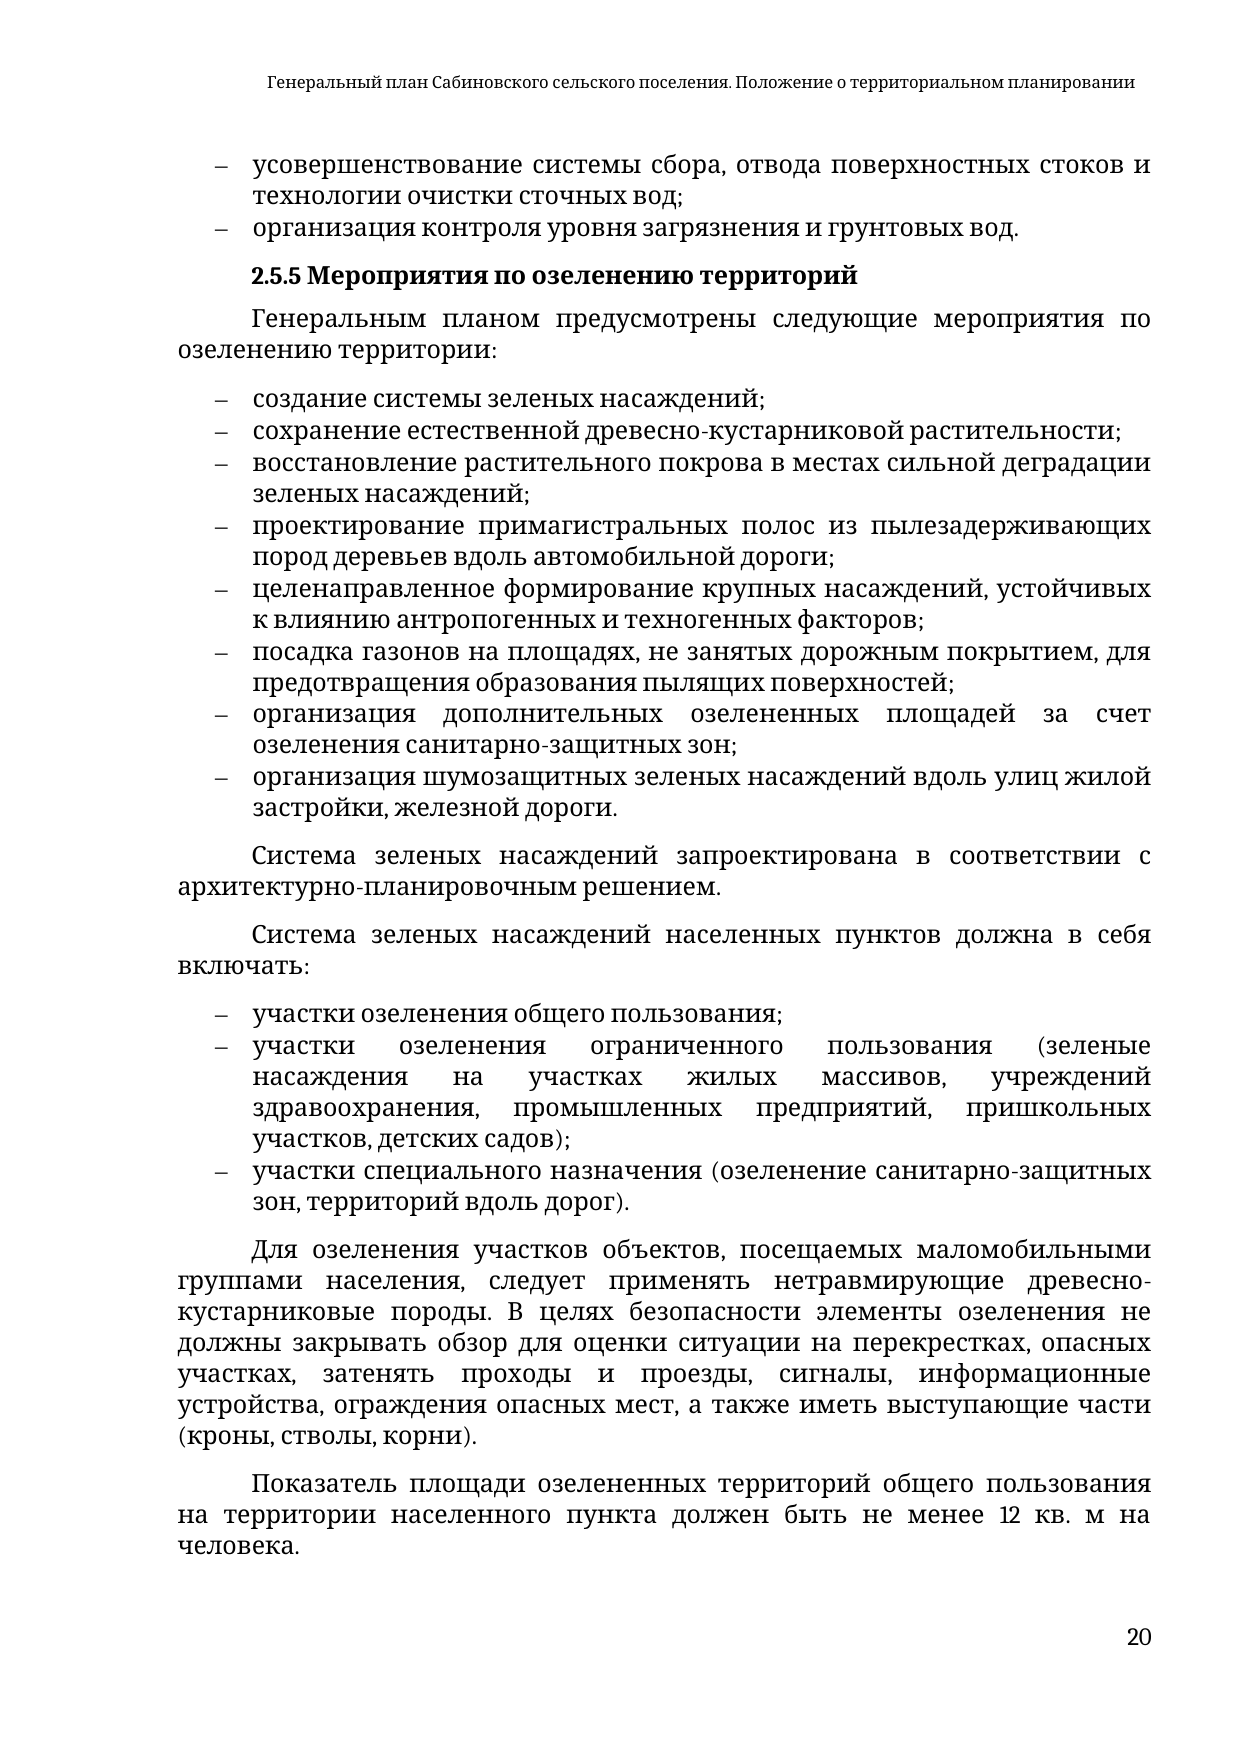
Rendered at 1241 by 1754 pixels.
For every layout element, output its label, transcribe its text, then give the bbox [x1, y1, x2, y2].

list усовершенствование системы сбора, отвода поверхностных стоков и технологии очистки сточных вод; [215, 150, 1152, 211]
list создание системы зеленых насаждений; [215, 384, 1152, 414]
list участки озеленения ограниченного пользования (зеленые насаждения на участках жилых массивов, учреждений здравоохранения, промышленных предприятий, пришкольных участков, детских садов); [215, 1031, 1152, 1154]
list участки специального назначения (озеленение санитарно-защитных зон, территорий вдоль дорог). [215, 1156, 1152, 1217]
text Система зеленых насаждений запроектирована в соответствии с архитектурно-планировочным решением. [177, 842, 1152, 902]
list сохранение естественной древесно-кустарниковой растительности; [215, 416, 1152, 446]
list целенаправленное формирование крупных насаждений, устойчивых к влиянию антропогенных и техногенных факторов; [215, 574, 1152, 634]
list организация шумозащитных зеленых насаждений вдоль улиц жилой застройки, железной дороги. [215, 762, 1152, 823]
text Генеральным планом предусмотрены следующие мероприятия по озеленению территории: [177, 305, 1152, 365]
subtitle 2.5.5 Мероприятия по озеленению территорий [177, 262, 1152, 291]
text Показатель площади озелененных территорий общего пользования на территории населенного пункта должен быть не менее 12 кв. м на человека. [177, 1470, 1152, 1561]
list посадка газонов на площадях, не занятых дорожным покрытием, для предотвращения образования пылящих поверхностей; [215, 637, 1152, 697]
list проектирование примагистральных полос из пылезадерживающих пород деревьев вдоль автомобильной дороги; [215, 511, 1152, 571]
list восстановление растительного покрова в местах сильной деградации зеленых насаждений; [215, 448, 1152, 508]
text Для озеленения участков объектов, посещаемых маломобильными группами населения, следует применять нетравмирующие древесно-кустарниковые породы. В целях безопасности элементы озеленения не должны закрывать обзор для оценки ситуации на перекрестках, опасных участках, затенять проходы и проезды, сигналы, информационные устройства, ограждения опасных мест, а также иметь выступающие части (кроны, стволы, корни). [177, 1236, 1152, 1451]
list участки озеленения общего пользования; [215, 999, 1152, 1029]
list организация дополнительных озелененных площадей за счет озеленения санитарно-защитных зон; [215, 699, 1152, 760]
list организация контроля уровня загрязнения и грунтовых вод. [215, 213, 1152, 243]
text Система зеленых насаждений населенных пунктов должна в себя включать: [177, 921, 1152, 981]
